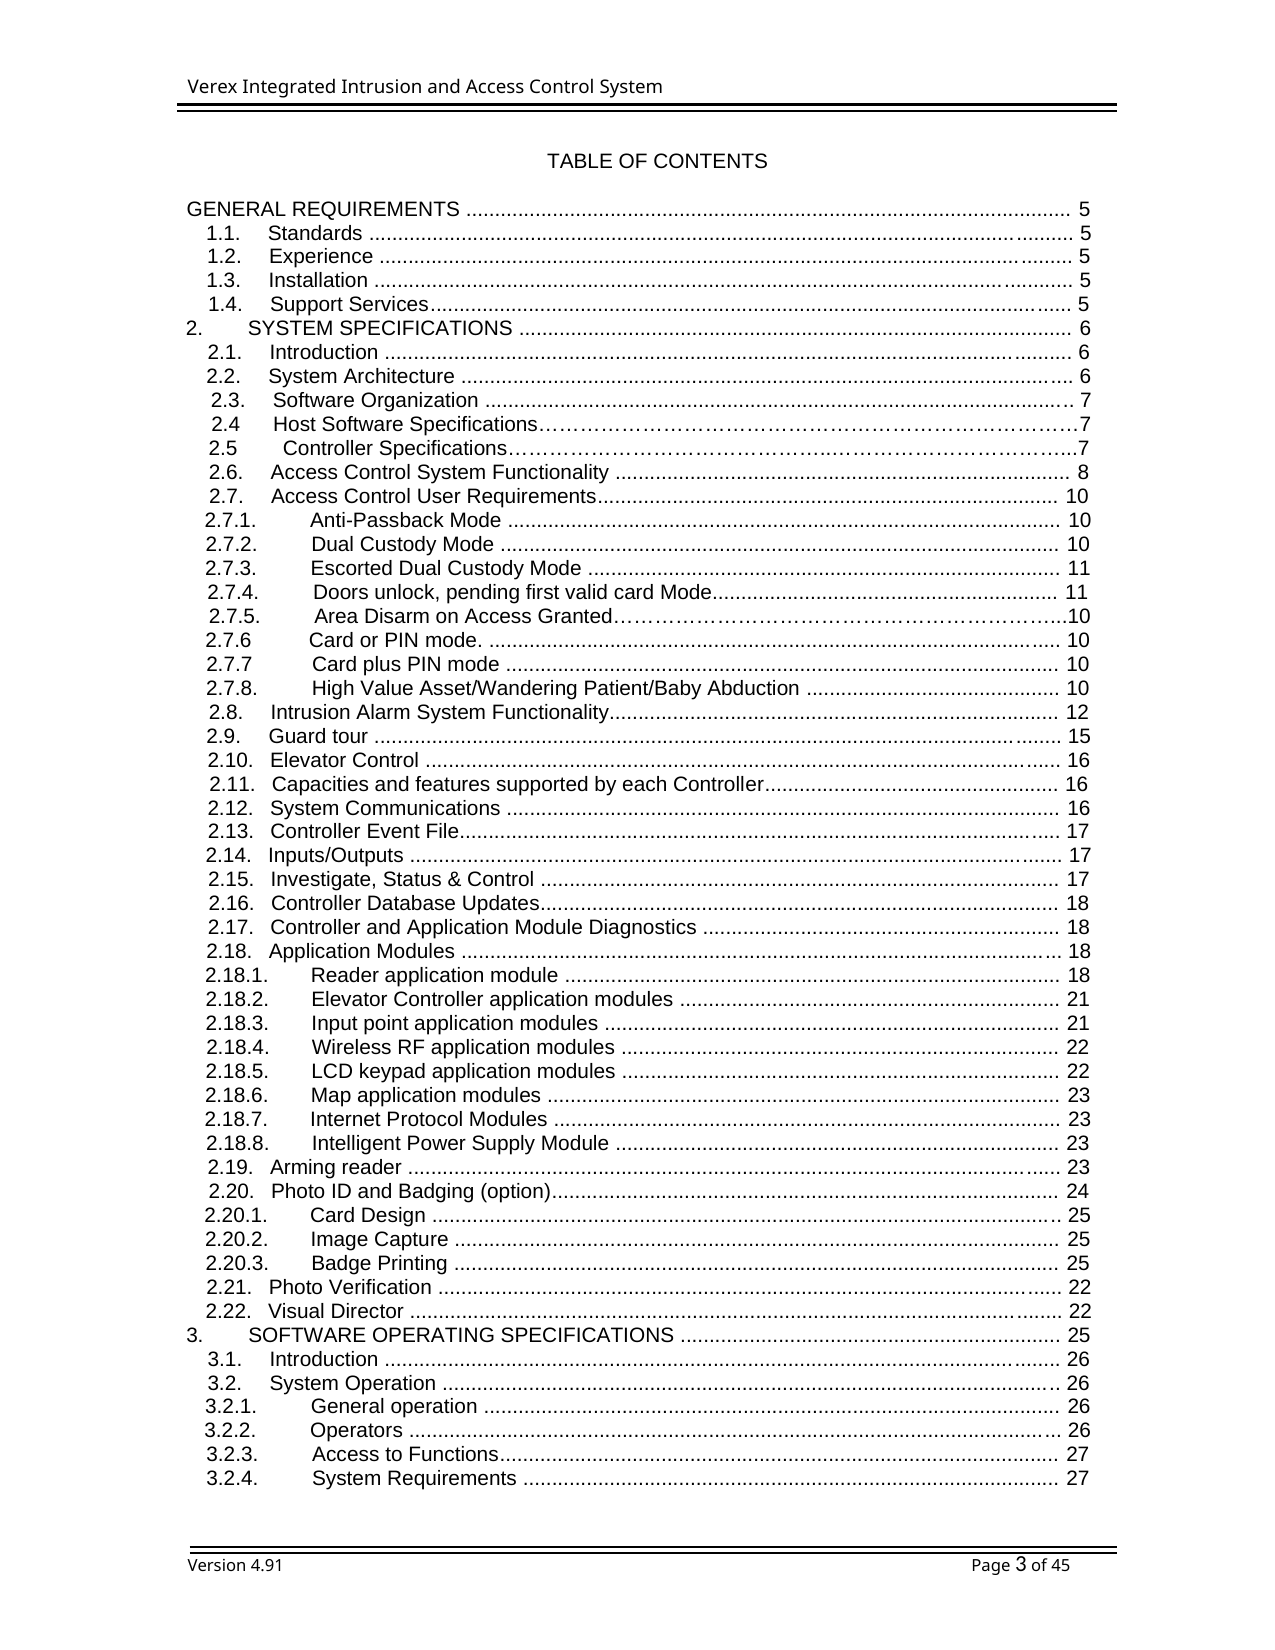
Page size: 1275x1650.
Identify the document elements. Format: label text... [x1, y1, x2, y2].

text 2.7. Access Control User Requirements................................................................................ 10 [205, 484, 1092, 508]
text 2.7.4. Doors unlock, pending first valid card Mode............................................................ 11 [203, 580, 1092, 604]
text 2.21. Photo Verification ............................................................................................................ 22 [205, 1274, 1092, 1298]
text TABLE OF CONTENTS [542, 148, 773, 172]
text 2.20.3. Badge Printing ......................................................................................................... 25 [203, 1251, 1092, 1274]
text 2.4 Host Software Specifications……………………………………………………………………7 [205, 412, 1097, 436]
text 2.12. System Communications ................................................................................................ 16 [205, 795, 1093, 819]
text GENERAL REQUIREMENTS ......................................................................................................... 5 [184, 196, 1093, 220]
text 1.4. Support Services............................................................................................................... 5 [205, 292, 1092, 316]
text 2.7.5. Area Disarm on Access Granted………………………………………………………...10 [203, 604, 1097, 628]
text 2.6. Access Control System Functionality ............................................................................... 8 [205, 460, 1092, 484]
text 2.18.5. LCD keypad application modules ............................................................................ 22 [203, 1059, 1092, 1083]
text 2.17. Controller and Application Module Diagnostics .............................................................. 18 [205, 915, 1093, 939]
text 2.20.2. Image Capture ......................................................................................................... 25 [203, 1227, 1092, 1251]
text 2.15. Investigate, Status & Control .......................................................................................... 17 [205, 867, 1092, 891]
text 2.18. Application Modules ........................................................................................................ 18 [205, 939, 1092, 963]
text 2.18.7. Internet Protocol Modules ........................................................................................ 23 [203, 1107, 1093, 1131]
text 2.10. Elevator Control .............................................................................................................. 16 [205, 747, 1092, 771]
text 3.2.1. General operation .................................................................................................... 26 [203, 1394, 1093, 1418]
text 2.11. Capacities and features supported by each Controller................................................... 16 [205, 771, 1092, 795]
text 2.22. Visual Director ................................................................................................................. 22 [205, 1298, 1092, 1322]
text 2.20. Photo ID and Badging (option)........................................................................................ 24 [205, 1179, 1093, 1203]
text 3.2. System Operation ........................................................................................................... 26 [205, 1370, 1092, 1394]
text 3.1. Introduction ..................................................................................................................... 26 [205, 1346, 1092, 1370]
text 2.13. Controller Event File........................................................................................................ 17 [205, 819, 1092, 843]
text 2.1. Introduction ....................................................................................................................... 6 [205, 340, 1092, 364]
text 2.2. System Architecture .......................................................................................................... 6 [205, 364, 1092, 388]
text 2.7.3. Escorted Dual Custody Mode .................................................................................. 11 [203, 556, 1092, 580]
text 2.7.8. High Value Asset/Wandering Patient/Baby Abduction ............................................ 10 [203, 676, 1092, 699]
text 2.18.3. Input point application modules ............................................................................... 21 [203, 1011, 1092, 1035]
text 2.7.1. Anti-Passback Mode ................................................................................................ 10 [203, 508, 1093, 532]
text 2.5 Controller Specifications………………………………………..……………………………...7 [203, 436, 1095, 460]
text 2.16. Controller Database Updates.......................................................................................... 18 [205, 891, 1093, 915]
text 2.18.6. Map application modules ......................................................................................... 23 [203, 1083, 1093, 1107]
text 3. SOFTWARE OPERATING SPECIFICATIONS .................................................................. 25 [184, 1322, 1093, 1346]
text 3.2.3. Access to Functions................................................................................................. 27 [203, 1442, 1093, 1466]
text 2.7.2. Dual Custody Mode ................................................................................................. 10 [203, 532, 1092, 556]
text 2.3. Software Organization ......................................................................................................7 [205, 388, 1097, 412]
text 2.18.2. Elevator Controller application modules .................................................................. 21 [203, 987, 1092, 1011]
text 2. SYSTEM SPECIFICATIONS ................................................................................................ 6 [184, 316, 1093, 340]
text 2.18.1. Reader application module ...................................................................................... 18 [203, 963, 1092, 987]
text 1.1. Standards .......................................................................................................................... 5 [205, 220, 1092, 244]
text 2.20.1. Card Design ............................................................................................................. 25 [203, 1203, 1092, 1227]
text 1.2. Experience ........................................................................................................................ 5 [205, 244, 1092, 268]
text 2.9. Guard tour ....................................................................................................................... 15 [205, 723, 1092, 747]
text 2.18.8. Intelligent Power Supply Module ............................................................................. 23 [203, 1131, 1092, 1155]
text 2.7.7 Card plus PIN mode ................................................................................................ 10 [203, 652, 1093, 676]
text 2.7.6 Card or PIN mode. ................................................................................................... 10 [203, 628, 1092, 652]
text 3.2.4. System Requirements ............................................................................................. 27 [203, 1466, 1093, 1490]
text 2.14. Inputs/Outputs ................................................................................................................. 17 [205, 843, 1092, 867]
text 3.2.2. Operators ................................................................................................................. 26 [203, 1418, 1092, 1442]
text 2.19. Arming reader ................................................................................................................. 23 [205, 1155, 1092, 1179]
text 2.8. Intrusion Alarm System Functionality.............................................................................. 12 [205, 699, 1092, 723]
text 2.18.4. Wireless RF application modules ............................................................................ 22 [203, 1035, 1092, 1059]
text 1.3. Installation ......................................................................................................................... 5 [205, 268, 1092, 292]
